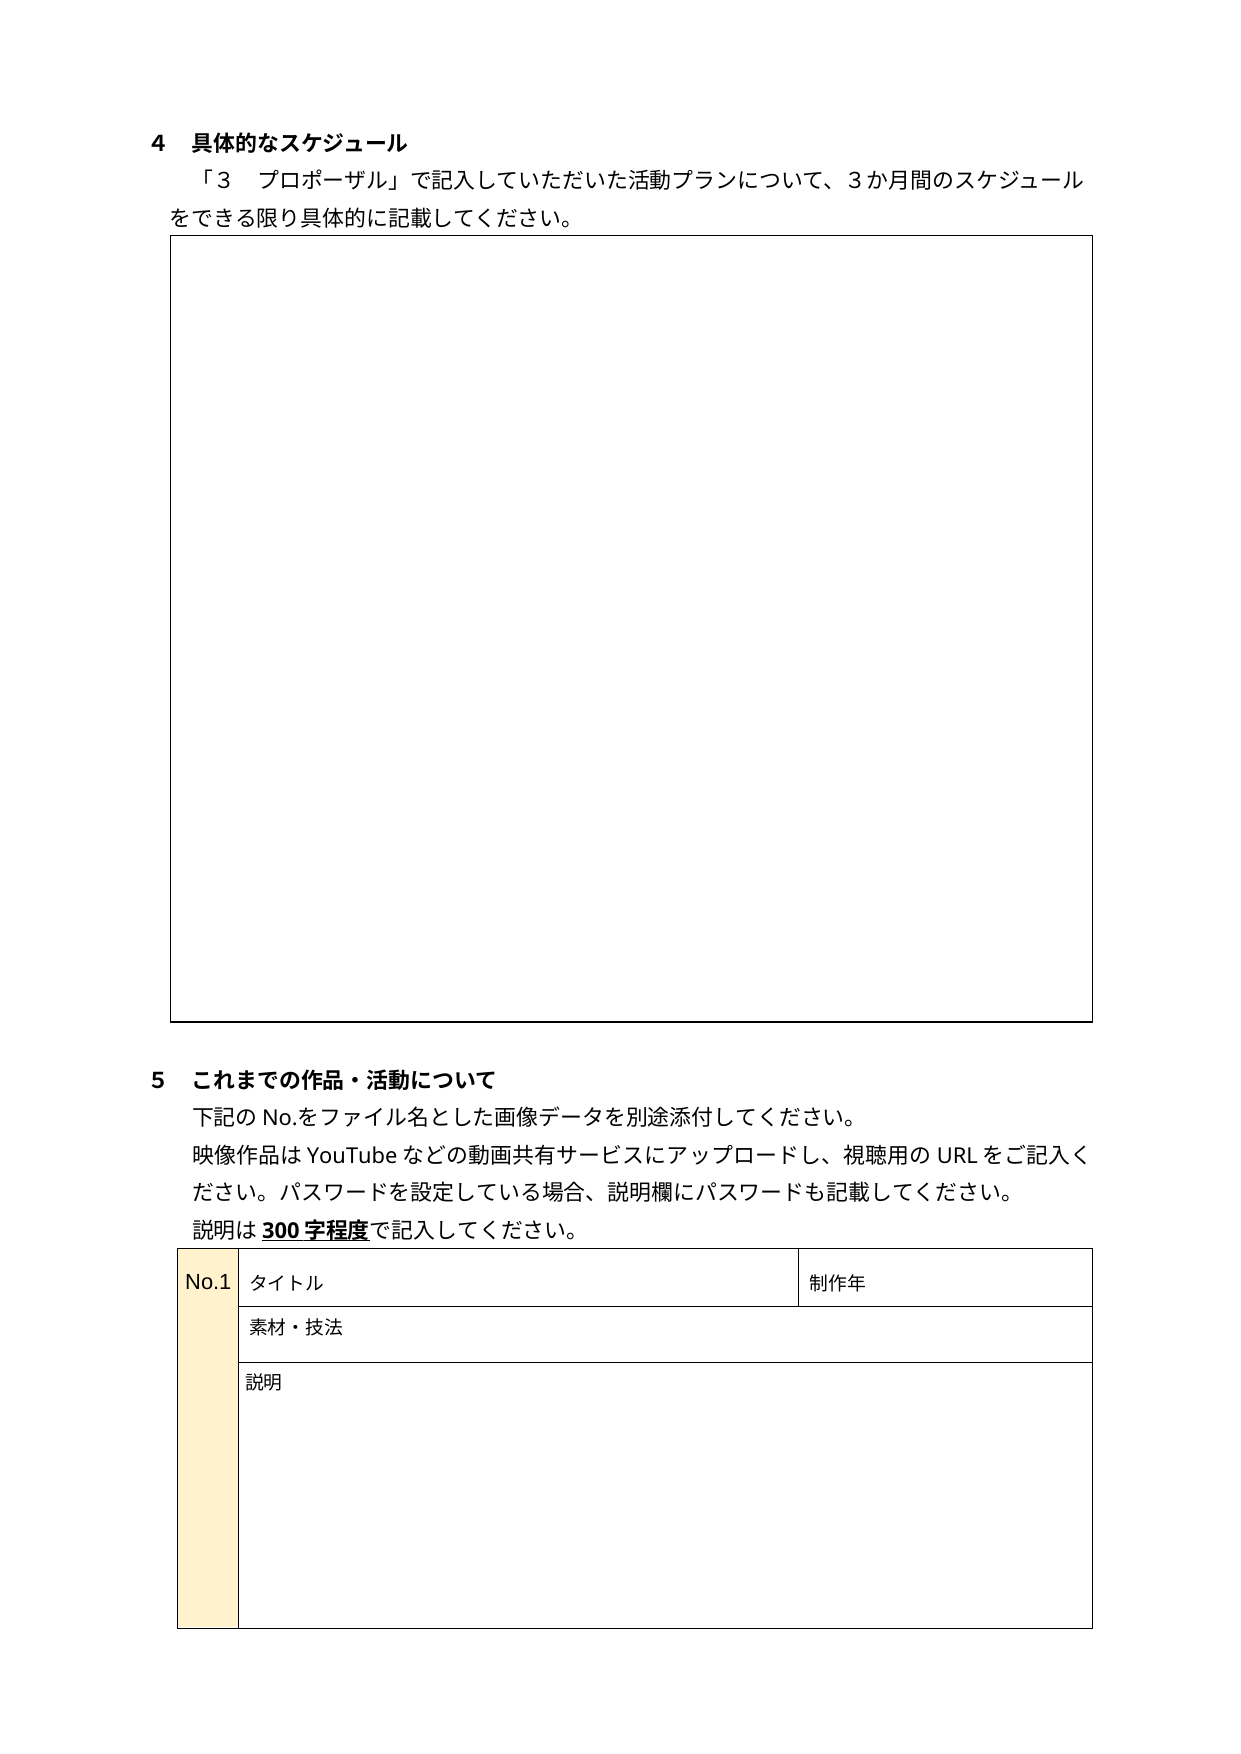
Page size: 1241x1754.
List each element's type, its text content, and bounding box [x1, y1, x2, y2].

text 説明は300字程度で記入してください。 [192, 1210, 1092, 1247]
table_header タイトル [239, 1249, 798, 1306]
text ５ これまでの作品・活動について [148, 1060, 1092, 1097]
text ４ 具体的なスケジュール [148, 123, 1092, 160]
text 「３ プロポーザル」で記入していただいた活動プランについて、３か月間のスケジュールをできる限り具体的に記載してください。 [148, 160, 1092, 235]
table_header [171, 236, 1092, 1021]
table_cell 素材・技法 [239, 1307, 1092, 1362]
table_cell 説明 [239, 1363, 1092, 1627]
text 映像作品はYouTubeなどの動画共有サービスにアップロードし、視聴用のURLをご記入ください。パスワードを設定している場合、説明欄にパスワードも記載してください。 [192, 1135, 1092, 1210]
table_header No.1 [178, 1249, 238, 1627]
table_header 制作年 [799, 1249, 1092, 1306]
text 下記のNo.をファイル名とした画像データを別途添付してください。 [192, 1097, 1092, 1135]
